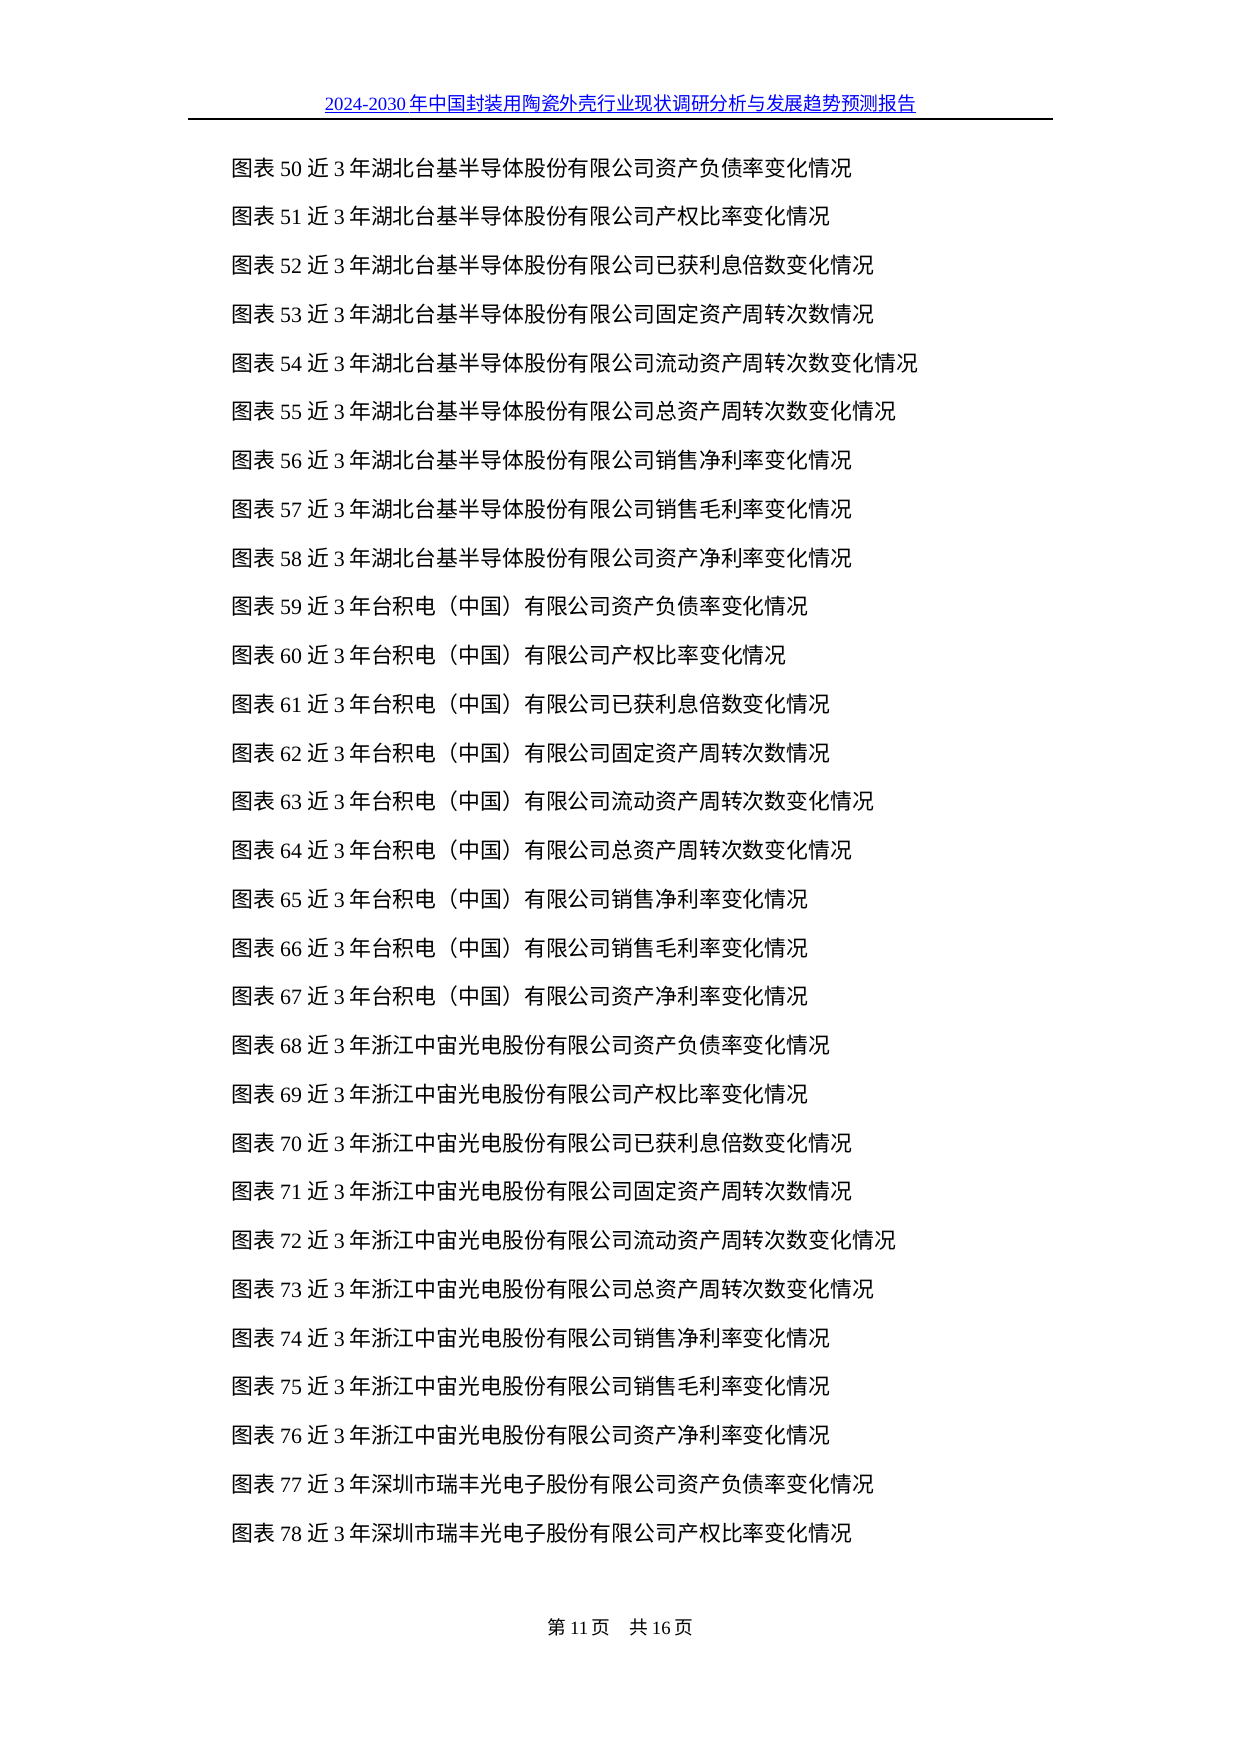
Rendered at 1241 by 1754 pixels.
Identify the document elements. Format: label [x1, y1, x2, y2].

text [187, 150, 1053, 1548]
